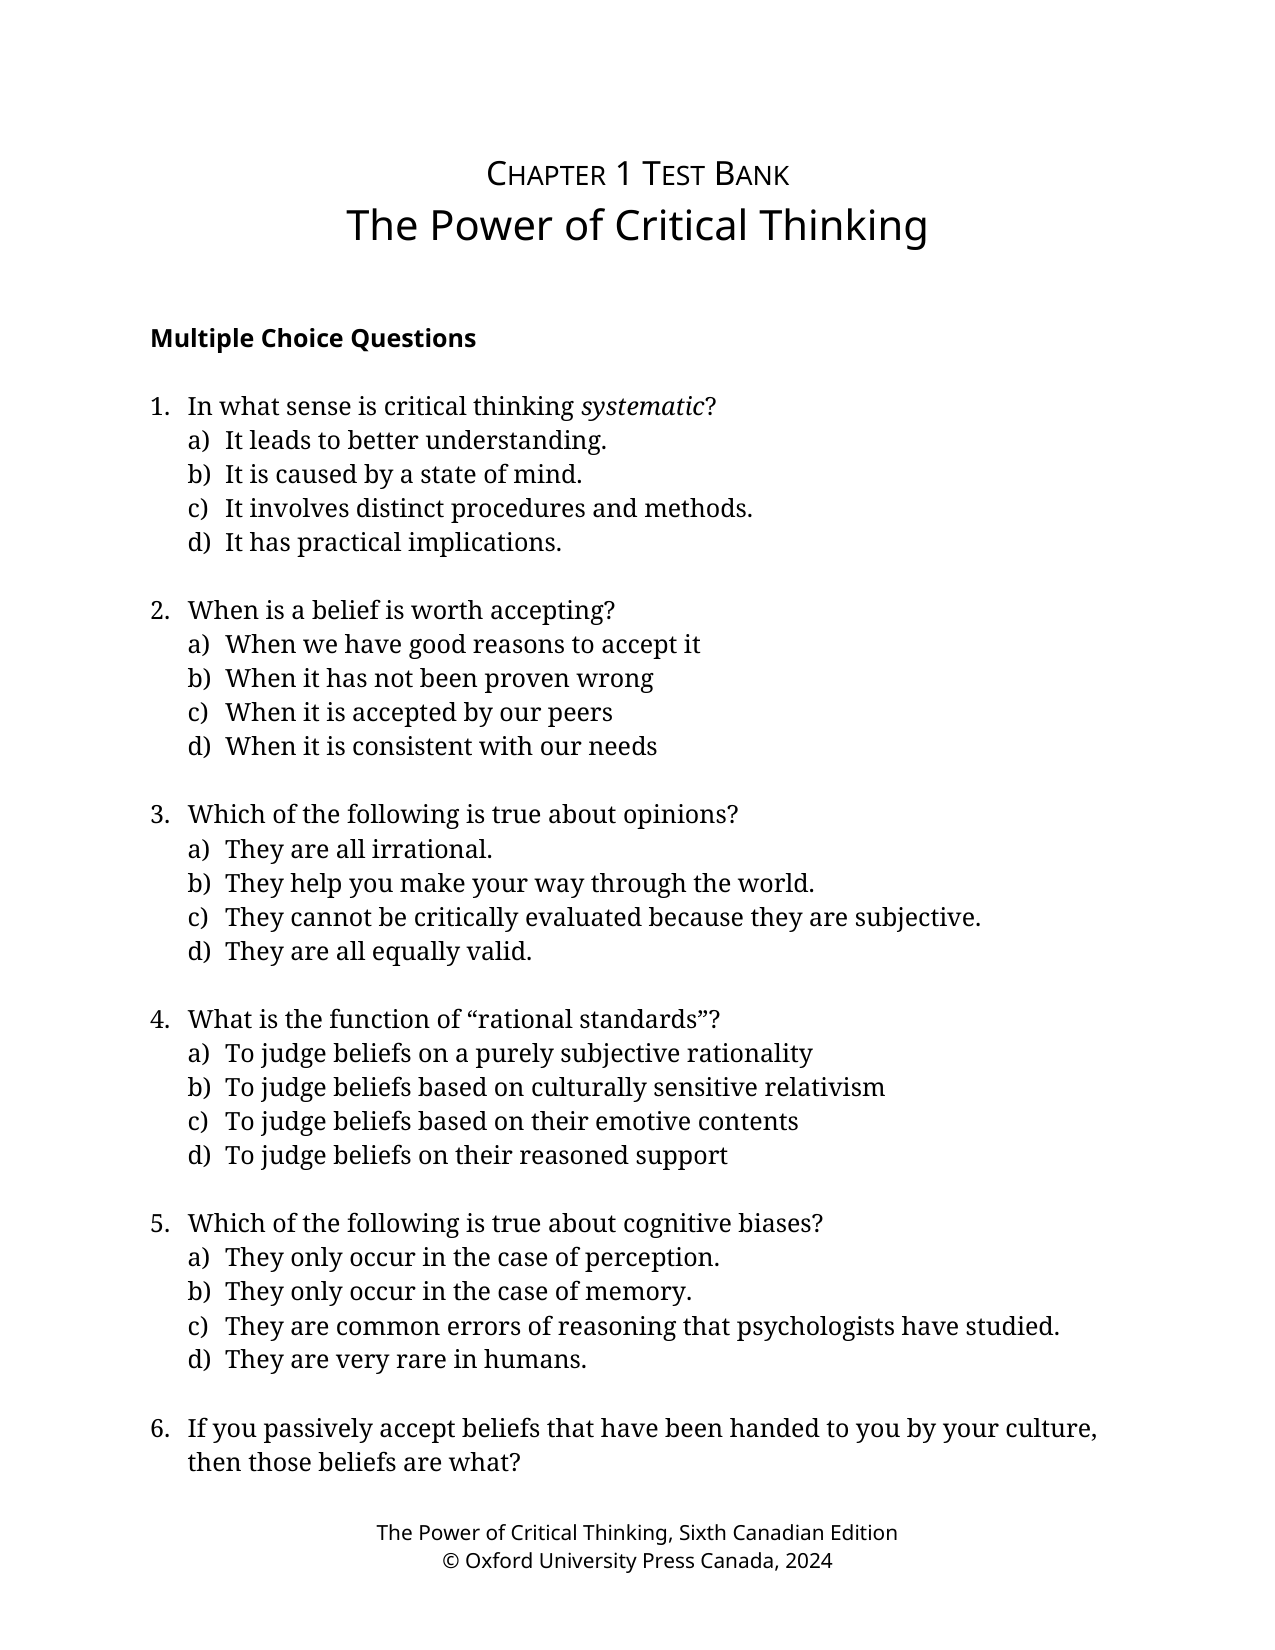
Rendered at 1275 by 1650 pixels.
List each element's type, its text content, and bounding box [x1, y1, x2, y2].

list When it has not been proven wrong [187, 661, 1125, 695]
list They are all irrational. [187, 831, 1125, 865]
list It is caused by a state of mind. [187, 457, 1125, 491]
list They only occur in the case of perception. [187, 1240, 1125, 1274]
list It has practical implications. [187, 525, 1125, 559]
list To judge beliefs on a purely subjective rationality [187, 1036, 1125, 1070]
list Which of the following is true about opinions? [150, 797, 1125, 831]
subtitle Multiple Choice Questions [150, 320, 1125, 354]
list It involves distinct procedures and methods. [187, 491, 1125, 525]
list They cannot be critically evaluated because they are subjective. [187, 899, 1125, 933]
list Which of the following is true about cognitive biases? [150, 1206, 1125, 1240]
list They are very rare in humans. [187, 1342, 1125, 1376]
list When is a belief is worth accepting? [150, 593, 1125, 627]
list When we have good reasons to accept it [187, 627, 1125, 661]
list In what sense is critical thinking systematic? [150, 388, 1125, 422]
text Chapter 1 Test Bank [150, 150, 1125, 195]
list When it is accepted by our peers [187, 695, 1125, 729]
list They help you make your way through the world. [187, 865, 1125, 899]
list What is the function of “rational standards”? [150, 1002, 1125, 1036]
list They are common errors of reasoning that psychologists have studied. [187, 1308, 1125, 1342]
list When it is consistent with our needs [187, 729, 1125, 763]
list To judge beliefs on their reasoned support [187, 1138, 1125, 1172]
list They only occur in the case of memory. [187, 1274, 1125, 1308]
text The Power of Critical Thinking [150, 195, 1125, 252]
list They are all equally valid. [187, 933, 1125, 967]
list It leads to better understanding. [187, 422, 1125, 457]
list To judge beliefs based on their emotive contents [187, 1104, 1125, 1138]
list To judge beliefs based on culturally sensitive relativism [187, 1070, 1125, 1104]
list If you passively accept beliefs that have been handed to you by your culture, then those beliefs are what? [150, 1410, 1125, 1478]
